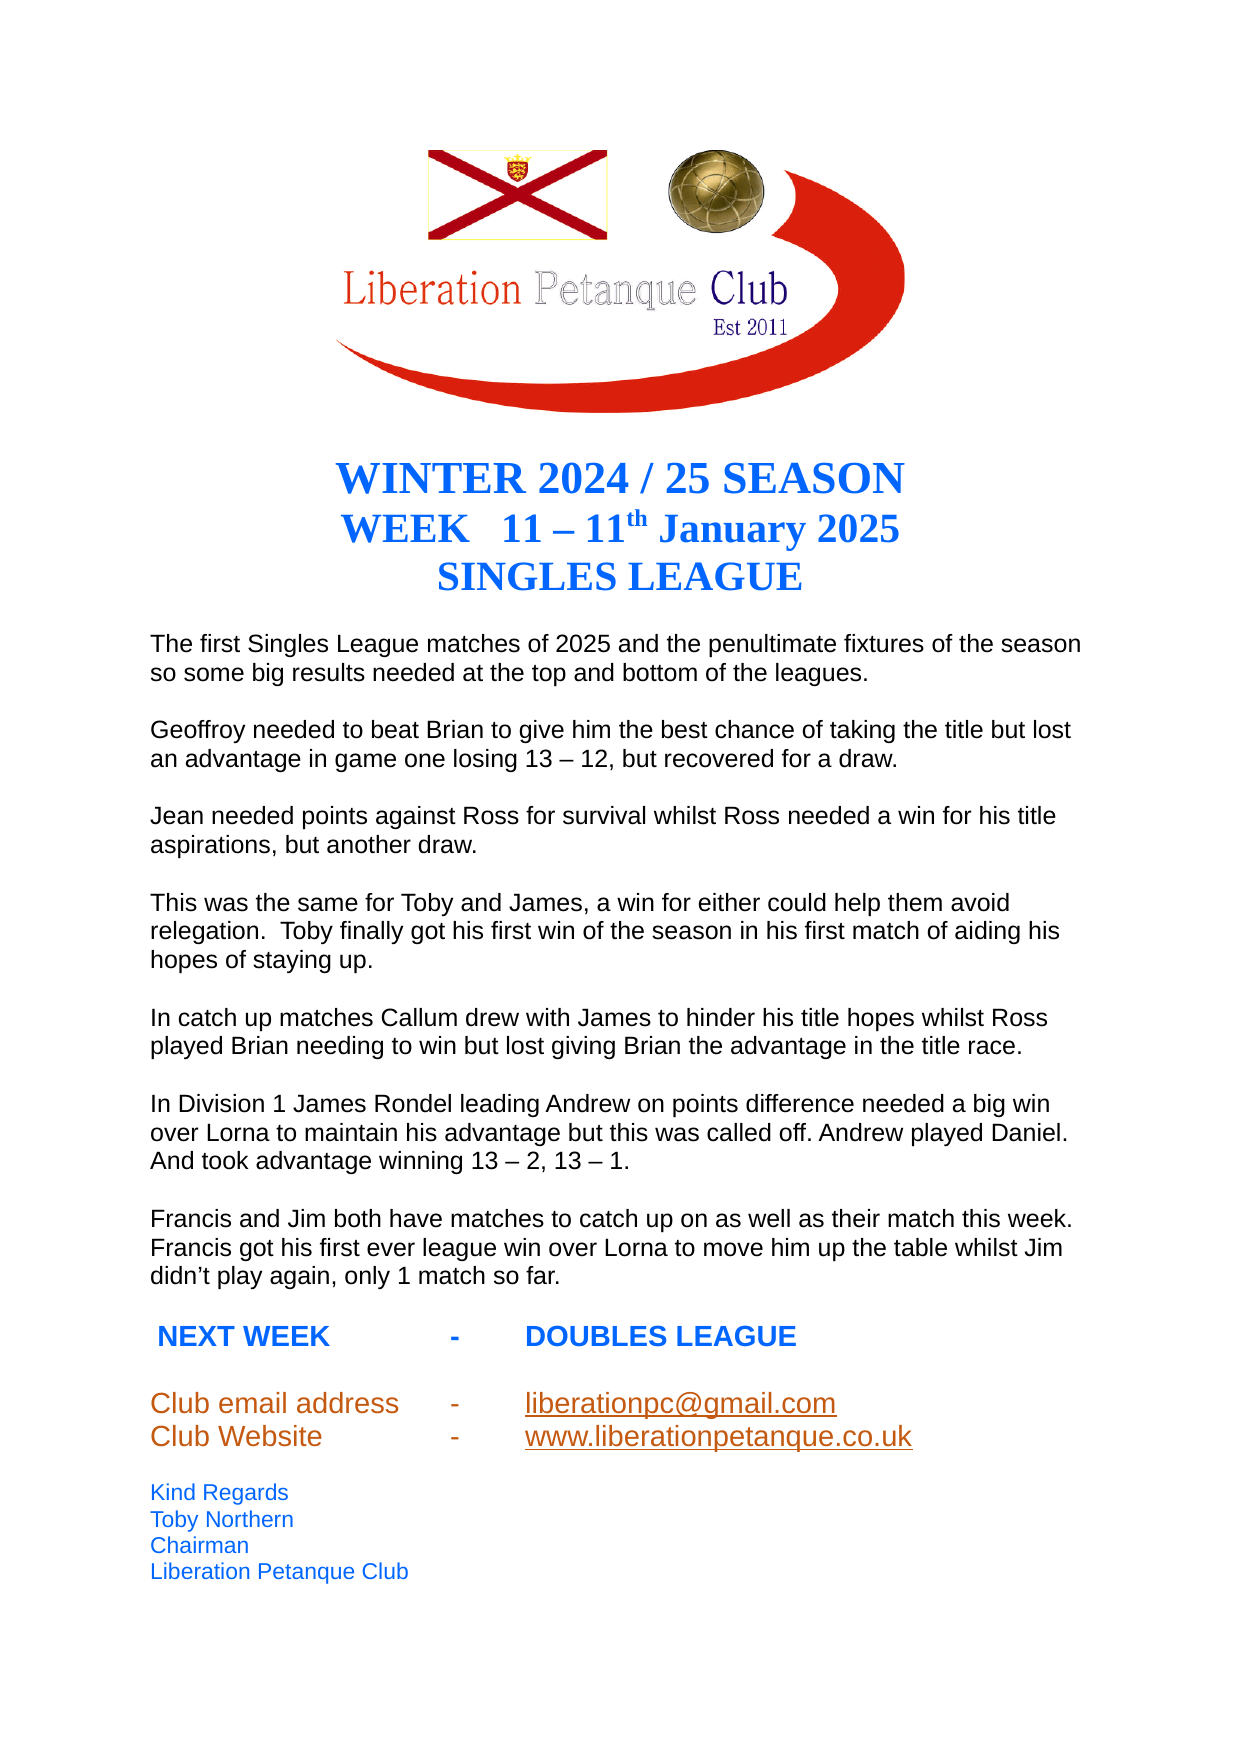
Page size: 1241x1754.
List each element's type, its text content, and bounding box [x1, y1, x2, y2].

subtitle Toby Northern [150, 1506, 1090, 1532]
subtitle Geoffroy needed to beat Brian to give him the best chance of taking the title but lost an advantage in game one losing 13 – 12, but recovered for a draw. [150, 715, 1090, 772]
subtitle Jean needed points against Ross for survival whilst Ross needed a win for his title aspirations, but another draw. [150, 801, 1090, 859]
subtitle The first Singles League matches of 2025 and the penultimate fixtures of the season so some big results needed at the top and bottom of the leagues. [150, 629, 1090, 686]
subtitle NEXT WEEK - DOUBLES LEAGUE [150, 1319, 1090, 1352]
subtitle In catch up matches Callum drew with James to hinder his title hopes whilst Ross played Brian needing to win but lost giving Brian the advantage in the title race. [150, 1002, 1090, 1060]
subtitle In Division 1 James Rondel leading Andrew on points difference needed a big win over Lorna to maintain his advantage but this was called off. Andrew played Daniel. [150, 1089, 1090, 1146]
picture [335, 150, 905, 413]
text WEEK 11 – 11th January 2025 [150, 504, 1090, 552]
text SINGLES LEAGUE [150, 552, 1090, 599]
subtitle Chairman [150, 1532, 1090, 1558]
subtitle Club Website - www.liberationpetanque.co.uk [150, 1419, 1090, 1453]
subtitle This was the same for Toby and James, a win for either could help them avoid relegation. Toby finally got his first win of the season in his first match of aiding his hopes of staying up. [150, 887, 1090, 974]
text WINTER 2024 / 25 SEASON [150, 451, 1090, 504]
subtitle Club email address - liberationpc@gmail.com [150, 1386, 1090, 1419]
subtitle Francis and Jim both have matches to catch up on as well as their match this week. Francis got his first ever league win over Lorna to move him up the table whilst Jim didn’t play again, only 1 match so far. [150, 1204, 1090, 1290]
subtitle And took advantage winning 13 – 2, 13 – 1. [150, 1146, 1090, 1175]
subtitle Liberation Petanque Club [150, 1558, 1090, 1585]
subtitle Kind Regards [150, 1479, 1090, 1506]
